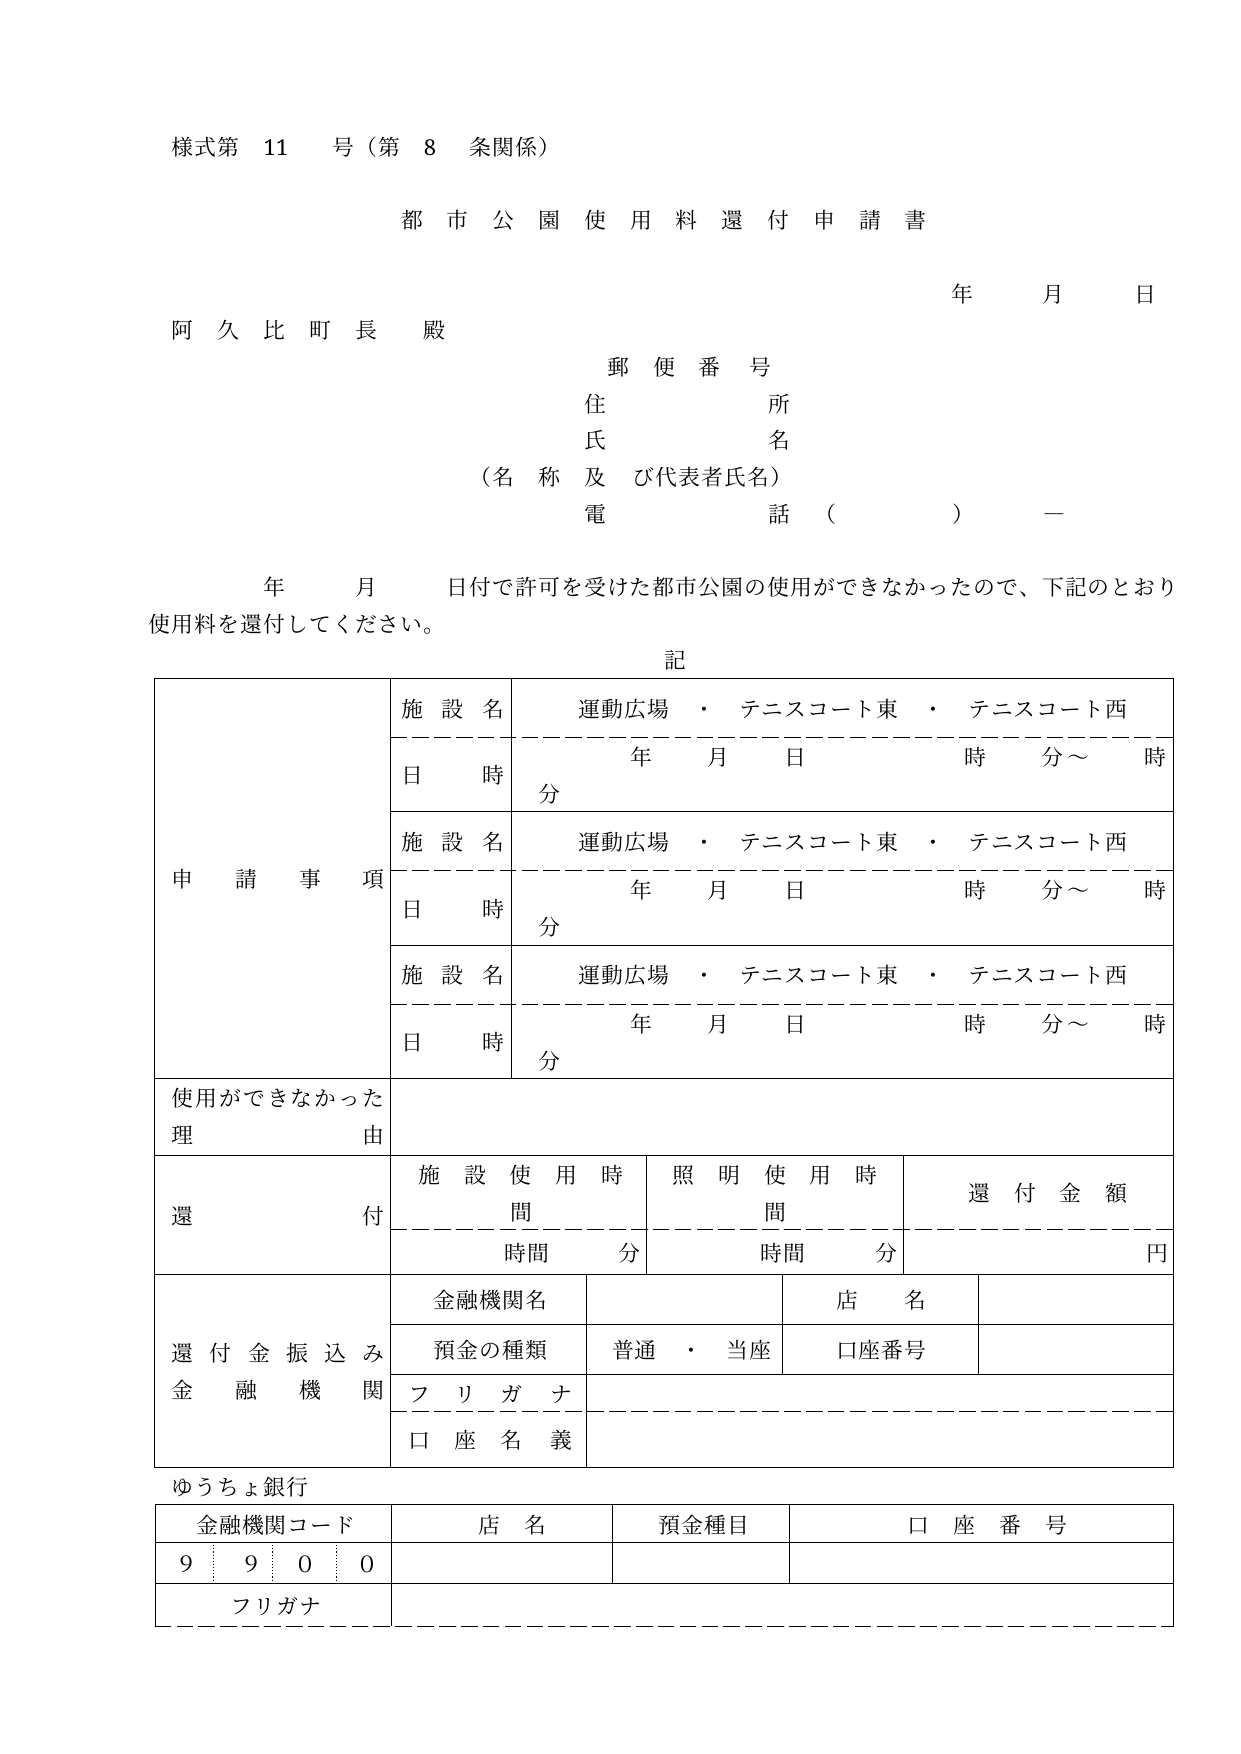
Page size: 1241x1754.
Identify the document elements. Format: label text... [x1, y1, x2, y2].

text 年 月 日付で許可を受けた都市公園の使用ができなかったので、下記のとおり使用料を還付してください。 [149, 568, 1180, 641]
table_cell 運動広場 ・ テニスコート東 ・ テニスコート西 [512, 812, 1173, 870]
table_cell 還付 [155, 1156, 390, 1273]
table_header 店 名 [392, 1505, 612, 1542]
table_cell 金融機関名 [391, 1275, 586, 1323]
table_cell [392, 1584, 1173, 1626]
table_cell 口座名義 [391, 1411, 586, 1467]
table_cell [587, 1375, 1173, 1411]
table_cell 使用ができなかった理由 [155, 1079, 390, 1155]
table_cell ９ [214, 1543, 273, 1583]
table_cell 口座番号 [783, 1325, 978, 1373]
text 郵便番号 [149, 348, 1180, 384]
table_header 口 座 番 号 [790, 1505, 1173, 1542]
text 都 市 公 園 使 用 料 還 付 申 請 書 [149, 201, 1180, 238]
text 年 月 日 [149, 274, 1157, 311]
table_cell 日時 [391, 737, 511, 811]
table_cell 時間 分 [391, 1229, 646, 1273]
table_cell 時間 分 [647, 1229, 903, 1273]
text 住 所 [149, 384, 1180, 421]
table_header 預金種目 [613, 1505, 789, 1542]
table_cell 施 設 使 用 時 間 [391, 1156, 646, 1229]
table_cell [979, 1325, 1173, 1373]
table_header 金融機関コード [156, 1505, 391, 1542]
table_cell ９ [156, 1543, 214, 1583]
text 様式第11号（第8条関係） [149, 128, 1180, 164]
table_cell 年 月 日 時 分～ 時 分 [512, 870, 1173, 944]
text 記 [149, 641, 1180, 678]
table_cell 施設名 [391, 946, 511, 1003]
table_cell [392, 1543, 612, 1583]
table_cell 普通 ・ 当座 [587, 1325, 782, 1373]
text ゆうちょ銀行 [149, 1468, 1180, 1504]
table_cell 運動広場 ・ テニスコート東 ・ テニスコート西 [512, 946, 1173, 1003]
table_cell [613, 1543, 789, 1583]
table_cell 預金の種類 [391, 1325, 586, 1373]
table_header 申請事項 [155, 679, 390, 1078]
table_cell 日時 [391, 1004, 511, 1078]
text 氏 名 [149, 421, 1180, 458]
table_header 運動広場 ・ テニスコート東 ・ テニスコート西 [512, 679, 1173, 737]
table_cell 年 月 日 時 分～ 時 分 [512, 1004, 1173, 1078]
text 電 話 （ ） ― [149, 494, 1180, 531]
table_cell 照 明 使 用 時 間 [647, 1156, 903, 1229]
table_cell ０ [273, 1543, 337, 1583]
table_cell 還 付 金 額 [904, 1156, 1173, 1229]
table_cell [587, 1411, 1173, 1467]
table_cell [790, 1543, 1173, 1583]
table_cell [587, 1275, 782, 1323]
table_cell 店 名 [783, 1275, 978, 1323]
table_cell 日時 [391, 870, 511, 944]
table_cell [979, 1275, 1173, 1323]
text 阿 久 比 町 長 殿 [149, 311, 1180, 348]
table_cell フリガナ [391, 1375, 586, 1411]
table_cell 年 月 日 時 分～ 時 分 [512, 737, 1173, 811]
table_cell 施設名 [391, 812, 511, 870]
table_cell 還付金振込み 金融機関 [155, 1275, 390, 1467]
table_cell [391, 1079, 1173, 1155]
table_cell フリガナ [156, 1584, 391, 1626]
table_header 施設名 [391, 679, 511, 737]
table_cell ０ [337, 1543, 391, 1583]
text （名称及び代表者氏名） [149, 458, 1180, 494]
table_cell 円 [904, 1229, 1173, 1273]
